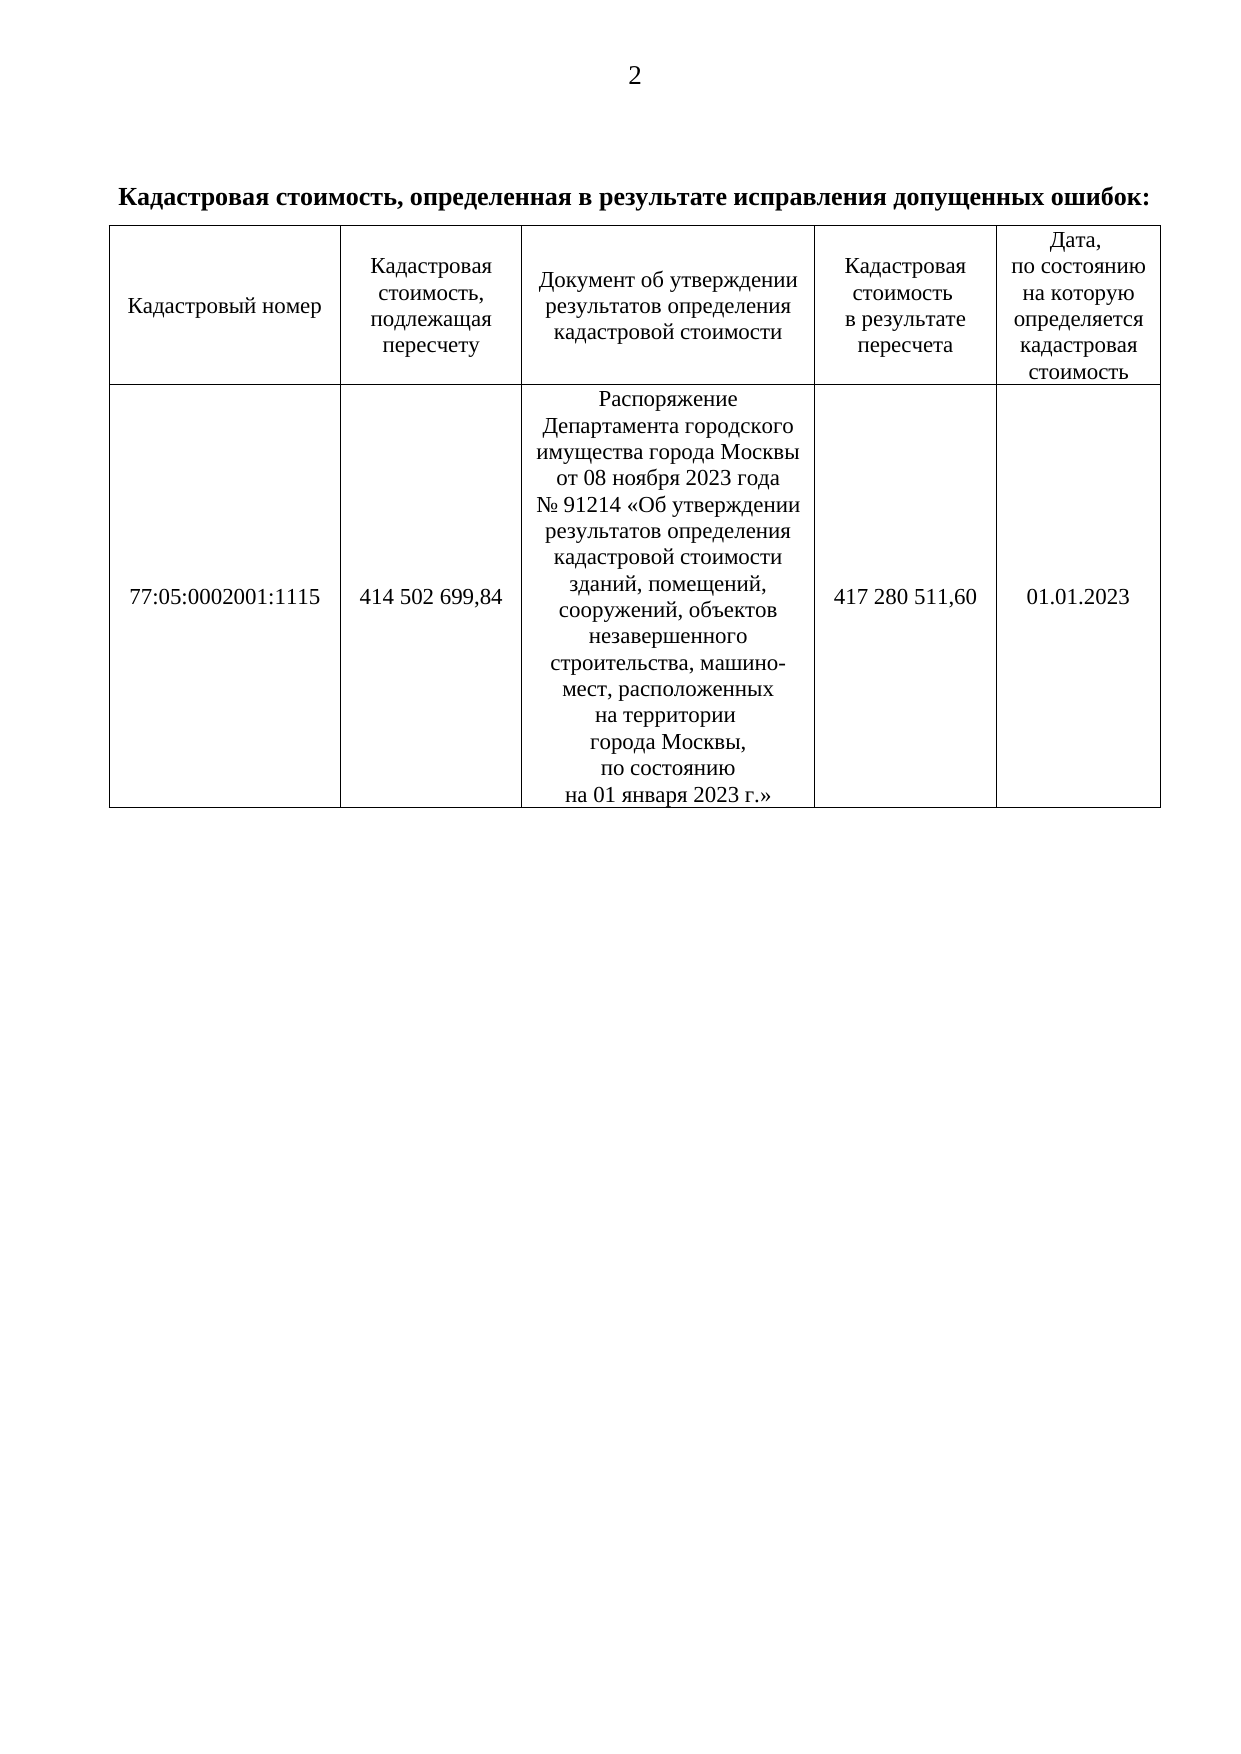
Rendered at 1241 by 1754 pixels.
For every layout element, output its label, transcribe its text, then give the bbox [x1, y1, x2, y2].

table_cell 417 280 511,60 [815, 385, 996, 807]
table_cell 01.01.2023 [997, 385, 1160, 807]
table_header Кадастровая стоимость в результате пересчета [815, 226, 996, 384]
table_header Дата, по состоянию на которую определяется кадастровая стоимость [997, 226, 1160, 384]
table_header Кадастровая стоимость, подлежащая пересчету [341, 226, 521, 384]
table_cell Распоряжение Департамента городского имущества города Москвы от 08 ноября 2023 года № 91214 «Об утверждении результатов определения кадастровой стоимости зданий, помещений, сооружений, объектов незавершенного строительства, машино-мест, расположенных на территории города Москвы, по состоянию на 01 января 2023 г.» [522, 385, 814, 807]
table_header Кадастровый номер [110, 226, 340, 384]
table_cell 77:05:0002001:1115 [110, 385, 340, 807]
table_header Документ об утверждении результатов определения кадастровой стоимости [522, 226, 814, 384]
table_cell 414 502 699,84 [341, 385, 521, 807]
text Кадастровая стоимость, определенная в результате исправления допущенных ошибок: [118, 181, 1152, 211]
